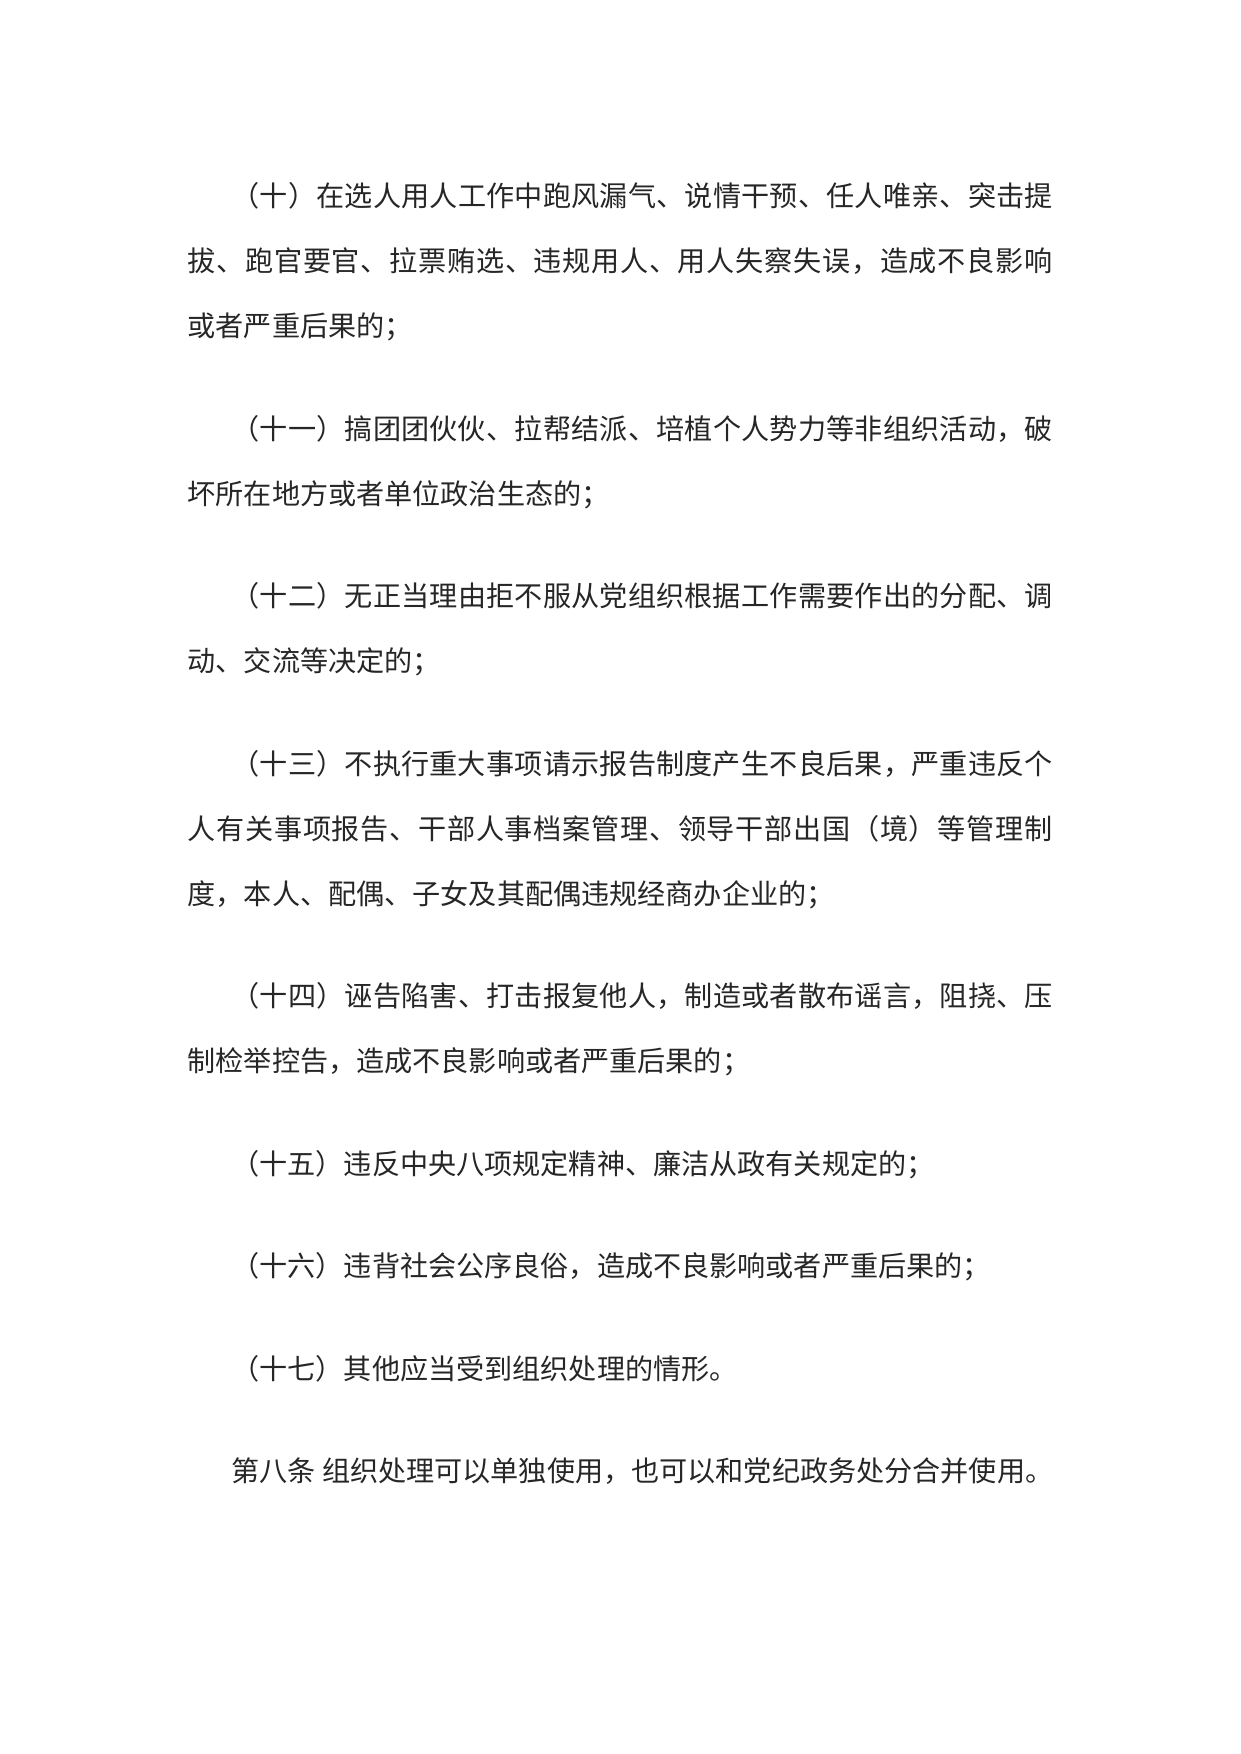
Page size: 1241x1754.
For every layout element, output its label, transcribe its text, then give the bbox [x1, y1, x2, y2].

text （十四）诬告陷害、打击报复他人，制造或者散布谣言，阻挠、压制检举控告，造成不良影响或者严重后果的； [187, 962, 1053, 1092]
text （十五）违反中央八项规定精神、廉洁从政有关规定的； [187, 1129, 1053, 1194]
text （十七）其他应当受到组织处理的情形。 [187, 1334, 1053, 1399]
text （十）在选人用人工作中跑风漏气、说情干预、任人唯亲、突击提拔、跑官要官、拉票贿选、违规用人、用人失察失误，造成不良影响或者严重后果的； [187, 162, 1053, 357]
text （十六）违背社会公序良俗，造成不良影响或者严重后果的； [187, 1232, 1053, 1297]
text （十二）无正当理由拒不服从党组织根据工作需要作出的分配、调动、交流等决定的； [187, 562, 1053, 692]
text 第八条 组织处理可以单独使用，也可以和党纪政务处分合并使用。 [187, 1437, 1053, 1502]
text （十一）搞团团伙伙、拉帮结派、培植个人势力等非组织活动，破坏所在地方或者单位政治生态的； [187, 394, 1053, 524]
text （十三）不执行重大事项请示报告制度产生不良后果，严重违反个人有关事项报告、干部人事档案管理、领导干部出国（境）等管理制度，本人、配偶、子女及其配偶违规经商办企业的； [187, 729, 1053, 924]
